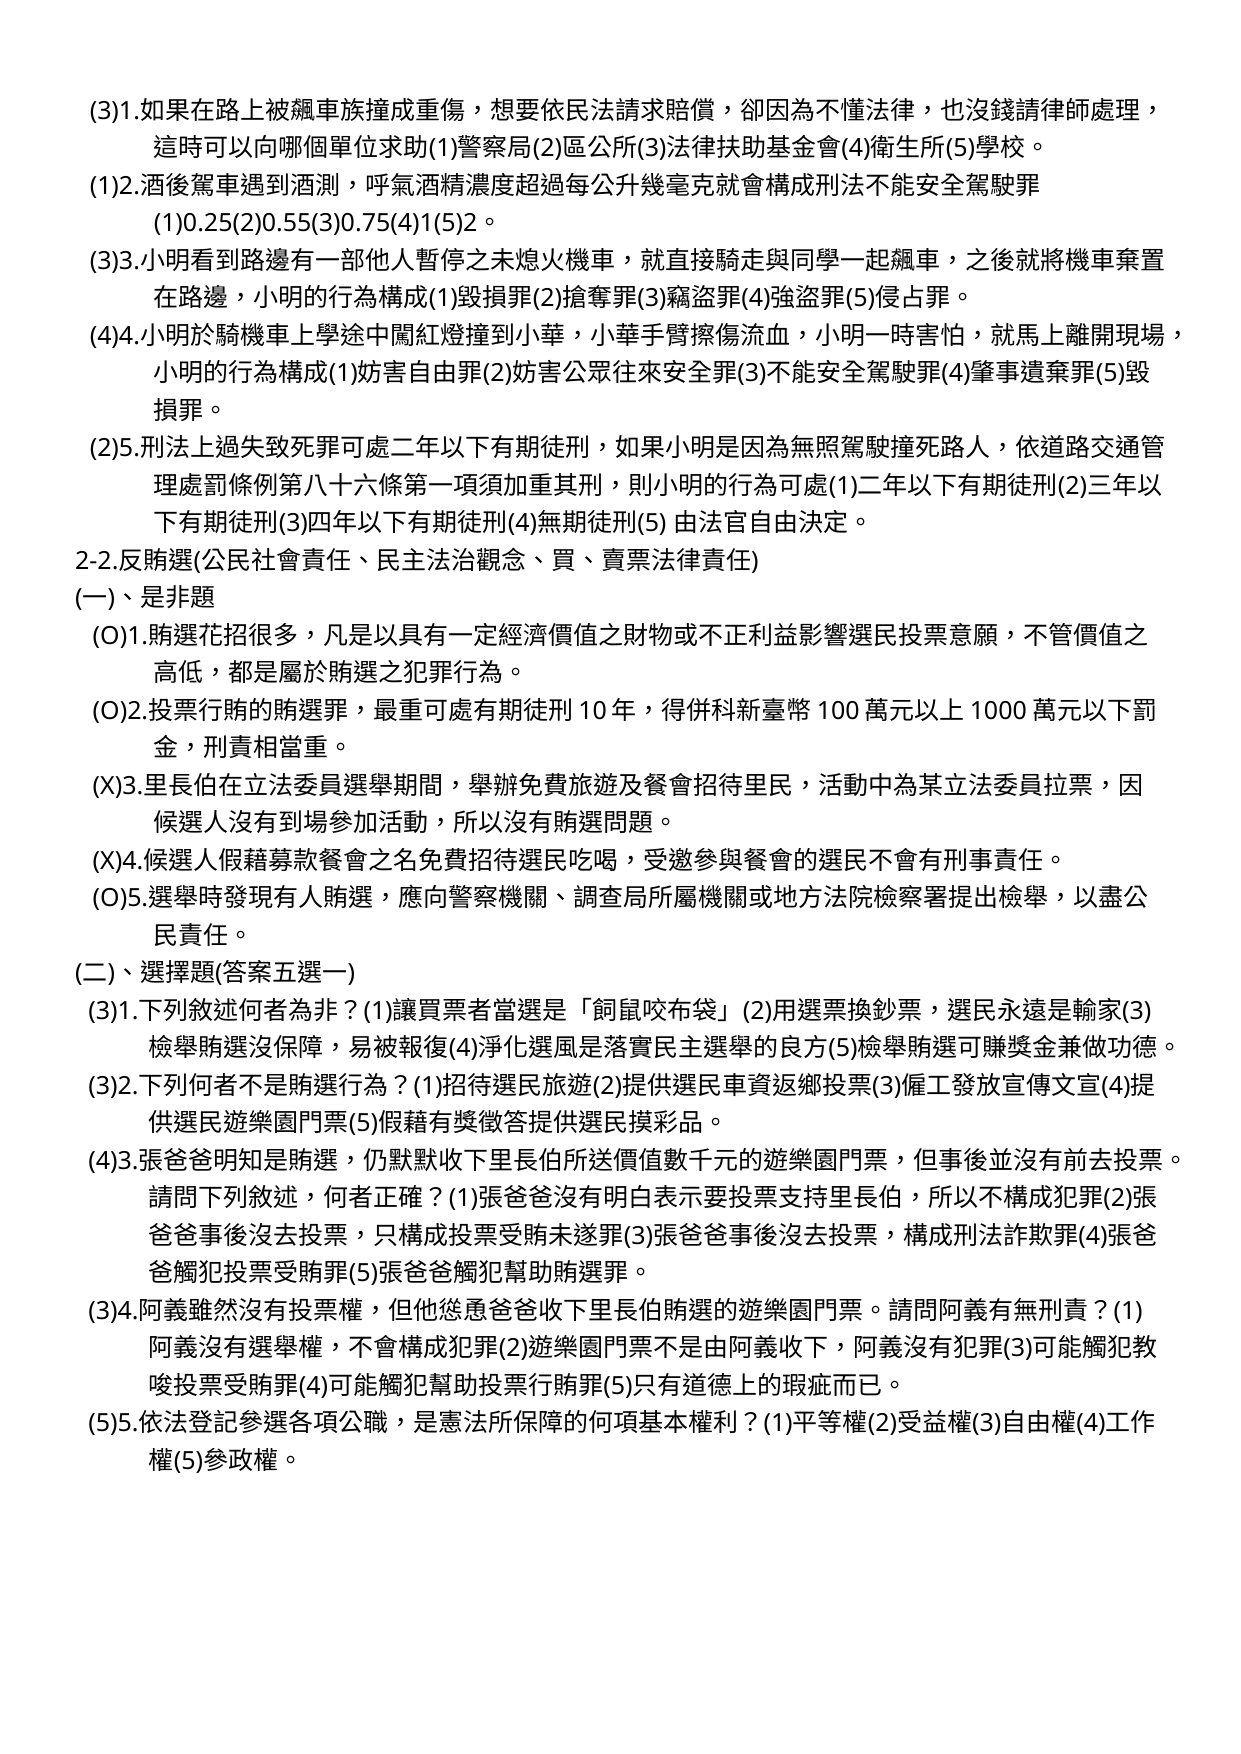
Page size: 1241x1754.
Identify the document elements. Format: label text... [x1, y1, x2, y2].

text (3)4.阿義雖然沒有投票權，但他慫恿爸爸收下里長伯賄選的遊樂園門票。請問阿義有無刑責？(1)阿義沒有選舉權，不會構成犯罪(2)遊樂園門票不是由阿義收下，阿義沒有犯罪(3)可能觸犯教唆投票受賄罪(4)可能觸犯幫助投票行賄罪(5)只有道德上的瑕疵而已。 [88, 1289, 1165, 1402]
text (4)3.張爸爸明知是賄選，仍默默收下里長伯所送價值數千元的遊樂園門票，但事後並沒有前去投票。請問下列敘述，何者正確？(1)張爸爸沒有明白表示要投票支持里長伯，所以不構成犯罪(2)張爸爸事後沒去投票，只構成投票受賄未遂罪(3)張爸爸事後沒去投票，構成刑法詐欺罪(4)張爸爸觸犯投票受賄罪(5)張爸爸觸犯幫助賄選罪。 [88, 1139, 1165, 1289]
text 2-2.反賄選(公民社會責任、民主法治觀念、買、賣票法律責任) [75, 539, 1165, 577]
text (3)1.如果在路上被飆車族撞成重傷，想要依民法請求賠償，卻因為不懂法律，也沒錢請律師處理，這時可以向哪個單位求助(1)警察局(2)區公所(3)法律扶助基金會(4)衛生所(5)學校。 [89, 89, 1165, 164]
text (O)5.選舉時發現有人賄選，應向警察機關、調查局所屬機關或地方法院檢察署提出檢舉，以盡公民責任。 [92, 877, 1165, 952]
text (3)1.下列敘述何者為非？(1)讓買票者當選是「飼鼠咬布袋」(2)用選票換鈔票，選民永遠是輸家(3)檢舉賄選沒保障，易被報復(4)淨化選風是落實民主選舉的良方(5)檢舉賄選可賺獎金兼做功德。 [88, 989, 1165, 1064]
text (1)2.酒後駕車遇到酒測，呼氣酒精濃度超過每公升幾毫克就會構成刑法不能安全駕駛罪(1)0.25(2)0.55(3)0.75(4)1(5)2。 [89, 164, 1165, 239]
text (X)4.候選人假藉募款餐會之名免費招待選民吃喝，受邀參與餐會的選民不會有刑事責任。 [92, 839, 1165, 877]
text (5)5.依法登記參選各項公職，是憲法所保障的何項基本權利？(1)平等權(2)受益權(3)自由權(4)工作權(5)參政權。 [88, 1402, 1165, 1477]
text (O)1.賄選花招很多，凡是以具有一定經濟價值之財物或不正利益影響選民投票意願，不管價值之高低，都是屬於賄選之犯罪行為。 [92, 614, 1165, 689]
text (3)2.下列何者不是賄選行為？(1)招待選民旅遊(2)提供選民車資返鄉投票(3)僱工發放宣傳文宣(4)提供選民遊樂園門票(5)假藉有獎徵答提供選民摸彩品。 [88, 1064, 1165, 1139]
text (O)2.投票行賄的賄選罪，最重可處有期徒刑10年，得併科新臺幣100萬元以上1000萬元以下罰金，刑責相當重。 [92, 689, 1165, 764]
text (一)、是非題 [75, 577, 1165, 614]
text (2)5.刑法上過失致死罪可處二年以下有期徒刑，如果小明是因為無照駕駛撞死路人，依道路交通管理處罰條例第八十六條第一項須加重其刑，則小明的行為可處(1)二年以下有期徒刑(2)三年以下有期徒刑(3)四年以下有期徒刑(4)無期徒刑(5) 由法官自由決定。 [89, 427, 1165, 539]
text (二)、選擇題(答案五選一) [75, 952, 1165, 989]
text (X)3.里長伯在立法委員選舉期間，舉辦免費旅遊及餐會招待里民，活動中為某立法委員拉票，因候選人沒有到場參加活動，所以沒有賄選問題。 [92, 764, 1165, 839]
text (3)3.小明看到路邊有一部他人暫停之未熄火機車，就直接騎走與同學一起飆車，之後就將機車棄置在路邊，小明的行為構成(1)毀損罪(2)搶奪罪(3)竊盜罪(4)強盜罪(5)侵占罪。 [89, 239, 1165, 314]
text (4)4.小明於騎機車上學途中闖紅燈撞到小華，小華手臂擦傷流血，小明一時害怕，就馬上離開現場，小明的行為構成(1)妨害自由罪(2)妨害公眾往來安全罪(3)不能安全駕駛罪(4)肇事遺棄罪(5)毀損罪。 [89, 314, 1165, 427]
